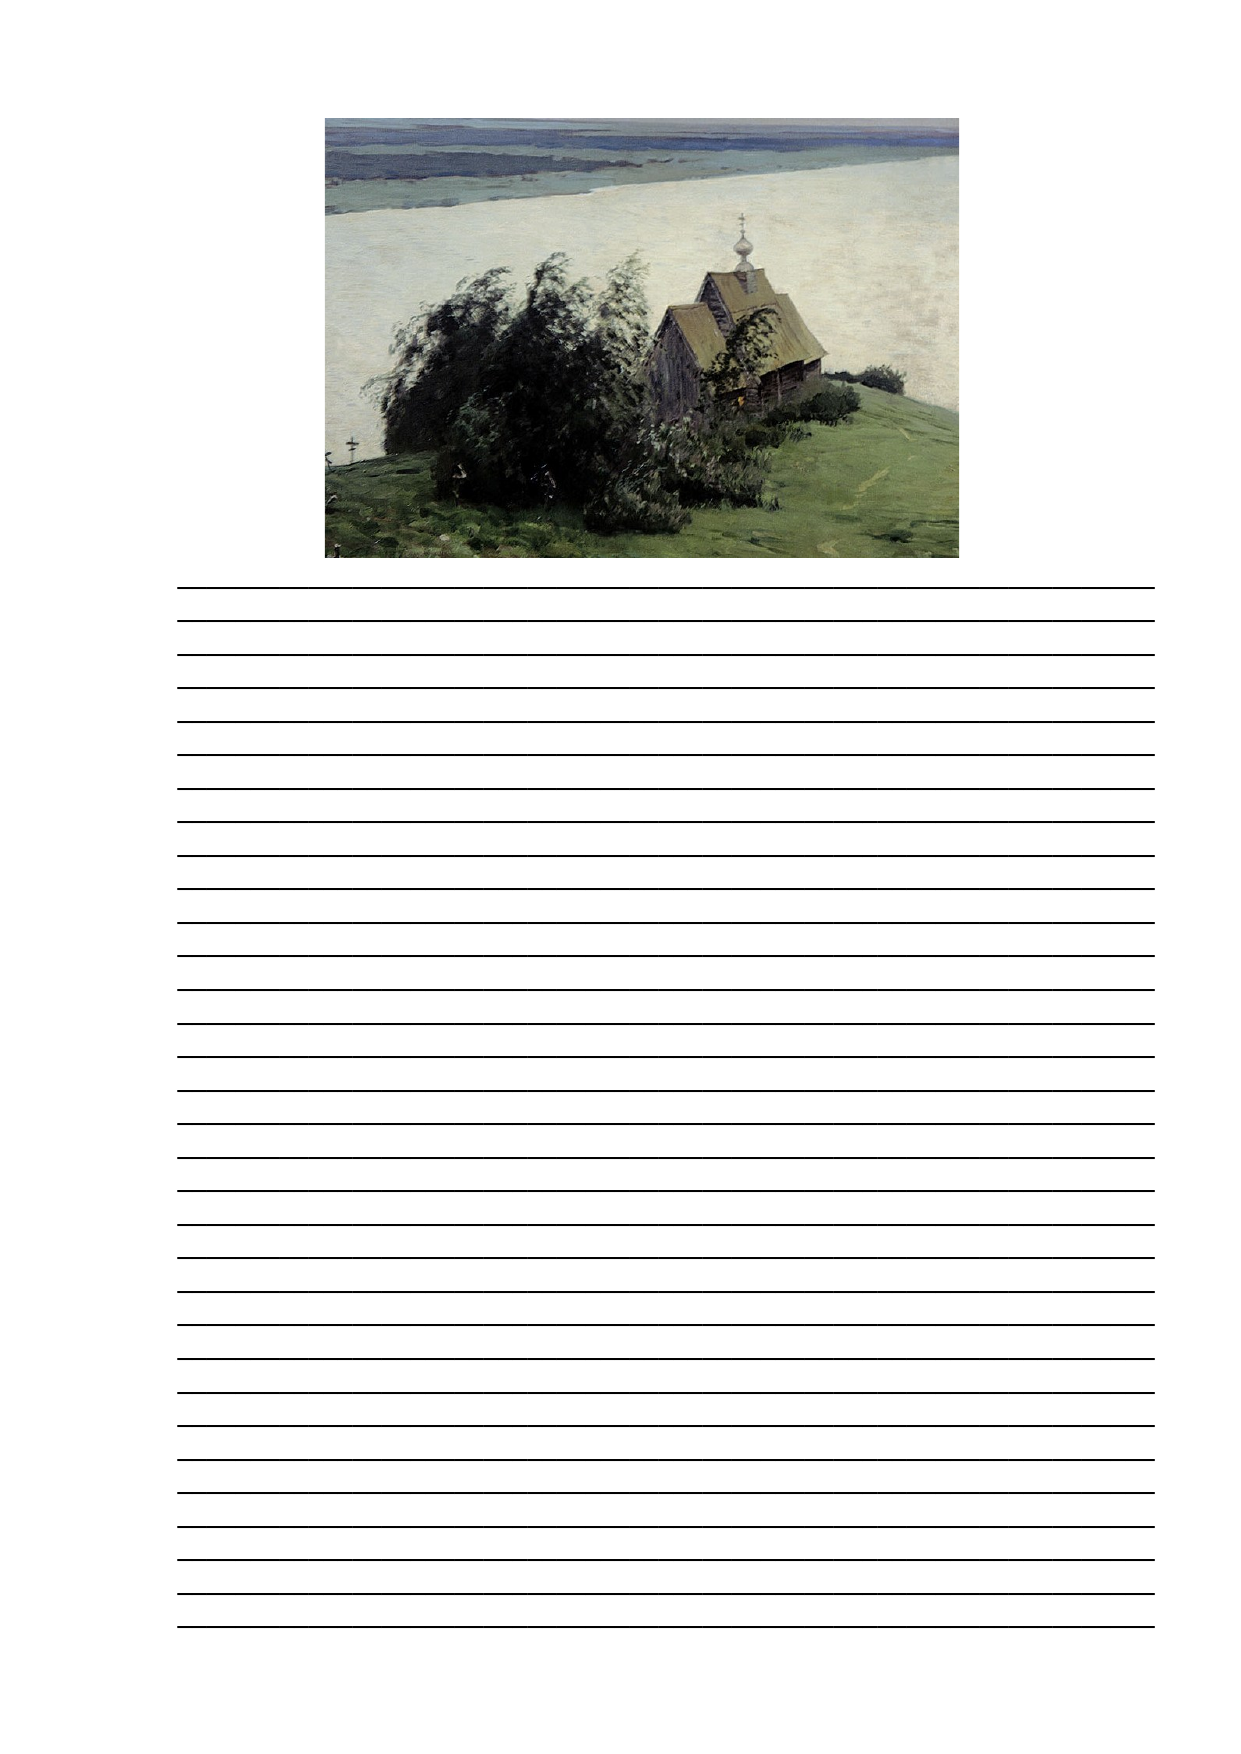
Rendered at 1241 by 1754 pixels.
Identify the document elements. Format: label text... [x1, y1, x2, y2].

picture [324, 118, 960, 558]
text ___________________________________________________________________ [177, 558, 1167, 591]
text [177, 591, 1167, 1631]
